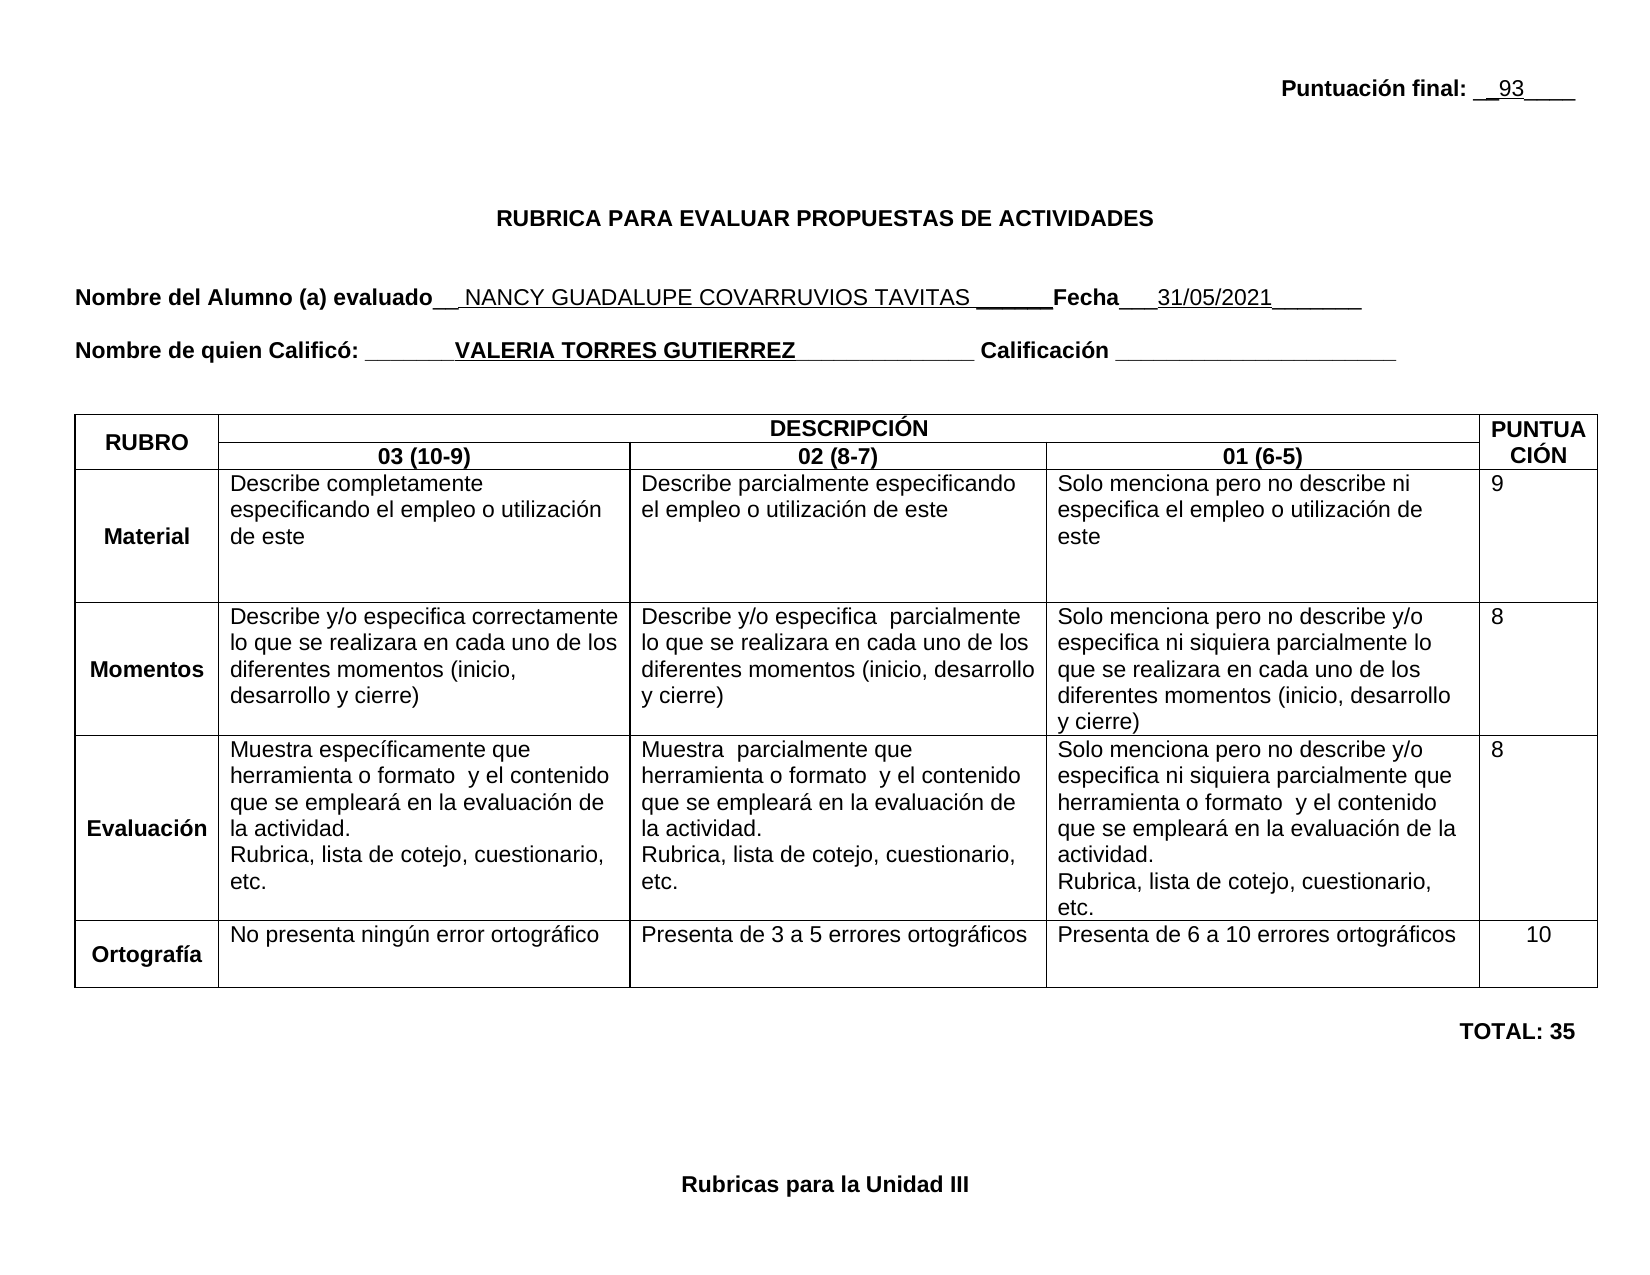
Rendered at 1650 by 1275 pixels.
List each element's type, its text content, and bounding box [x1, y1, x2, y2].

table_cell 02 (8-7) [631, 443, 1046, 469]
table_cell Describe completamente especificando el empleo o utilización de este [219, 470, 629, 602]
table_cell 9 [1480, 470, 1597, 602]
table_cell Describe y/o especifica correctamente lo que se realizara en cada uno de los diferentes momentos (inicio, desarrollo y cierre) [219, 603, 629, 735]
table_cell 10 [1480, 921, 1597, 987]
table_cell Evaluación [76, 736, 218, 920]
table_cell Solo menciona pero no describe ni especifica el empleo o utilización de este [1047, 470, 1479, 602]
table_cell Momentos [76, 603, 218, 735]
table_cell No presenta ningún error ortográfico [219, 921, 629, 987]
table_cell Muestra específicamente que herramienta o formato y el contenido que se empleará en la evaluación de la actividad. Rubrica, lista de cotejo, cuestionario, etc. [219, 736, 629, 920]
table_cell Solo menciona pero no describe y/o especifica ni siquiera parcialmente que herramienta o formato y el contenido que se empleará en la evaluación de la actividad. Rubrica, lista de cotejo, cuestionario, etc. [1047, 736, 1479, 920]
table_header PUNTUA CIÓN [1480, 415, 1597, 469]
table_cell Muestra parcialmente que herramienta o formato y el contenido que se empleará en la evaluación de la actividad. Rubrica, lista de cotejo, cuestionario, etc. [631, 736, 1046, 920]
table_cell Presenta de 6 a 10 errores ortográficos [1047, 921, 1479, 987]
text Rubricas para la Unidad III [75, 1171, 1575, 1198]
text Nombre del Alumno (a) evaluado__ NANCY GUADALUPE COVARRUVIOS TAVITAS ______Fecha___31/05/2021_______ [75, 284, 1575, 311]
table_header DESCRIPCIÓN [219, 415, 1479, 442]
table_cell 8 [1480, 736, 1597, 920]
table_cell Ortografía [76, 921, 218, 987]
table_cell Presenta de 3 a 5 errores ortográficos [631, 921, 1046, 987]
table_cell Describe parcialmente especificando el empleo o utilización de este [631, 470, 1046, 602]
table_cell Describe y/o especifica parcialmente lo que se realizara en cada uno de los diferentes momentos (inicio, desarrollo y cierre) [631, 603, 1046, 735]
table_cell 01 (6-5) [1047, 443, 1479, 469]
text Puntuación final: __93____ [75, 75, 1575, 101]
table_header RUBRO [76, 415, 218, 469]
table_cell Material [76, 470, 218, 602]
table_cell 8 [1480, 603, 1597, 735]
text TOTAL: 35 [75, 988, 1575, 1045]
table_cell Solo menciona pero no describe y/o especifica ni siquiera parcialmente lo que se realizara en cada uno de los diferentes momentos (inicio, desarrollo y cierre) [1047, 603, 1479, 735]
text RUBRICA PARA EVALUAR PROPUESTAS DE ACTIVIDADES [75, 205, 1575, 231]
text Nombre de quien Calificó: _______VALERIA TORRES GUTIERREZ______________ Calificación ______________________ [75, 337, 1575, 363]
table_cell 03 (10-9) [219, 443, 629, 469]
